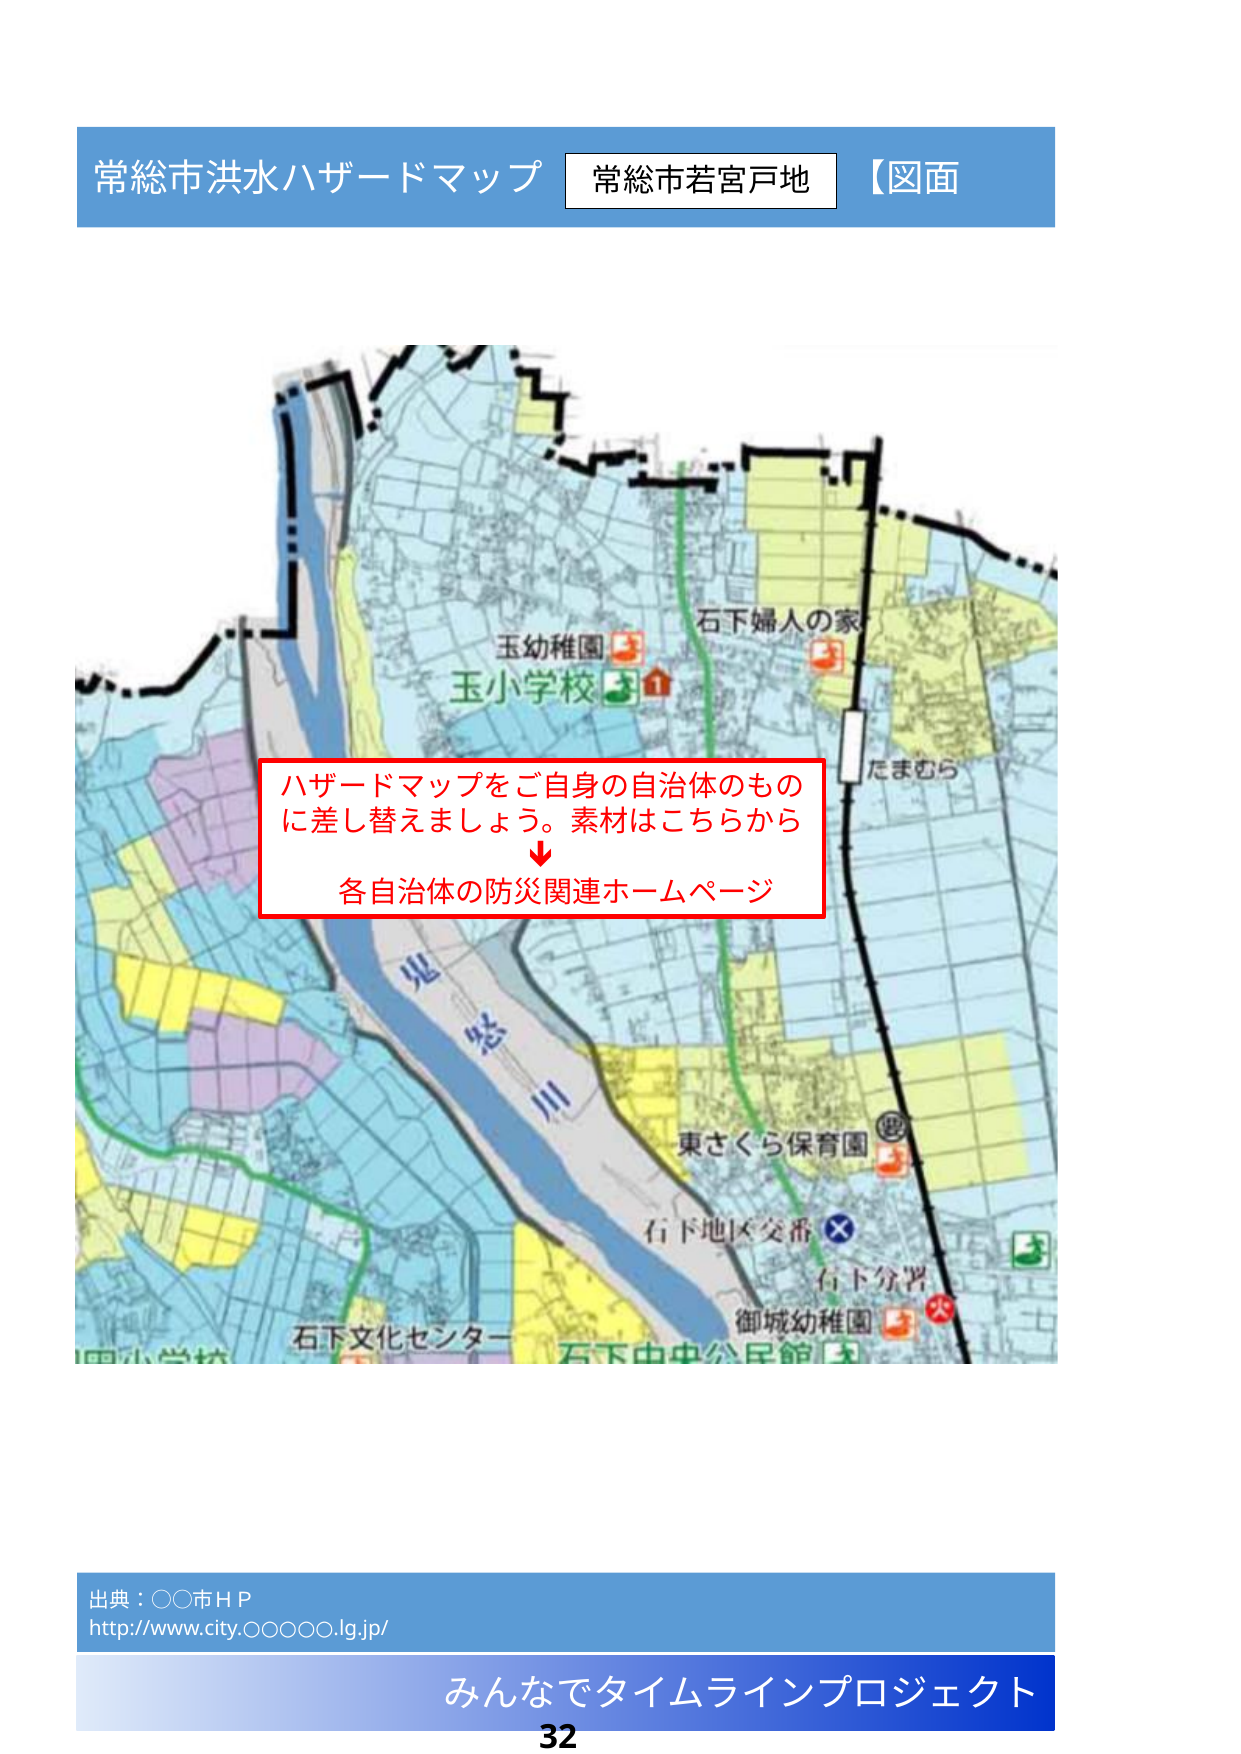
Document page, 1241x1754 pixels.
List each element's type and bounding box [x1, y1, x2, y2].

picture [75, 345, 1058, 1364]
